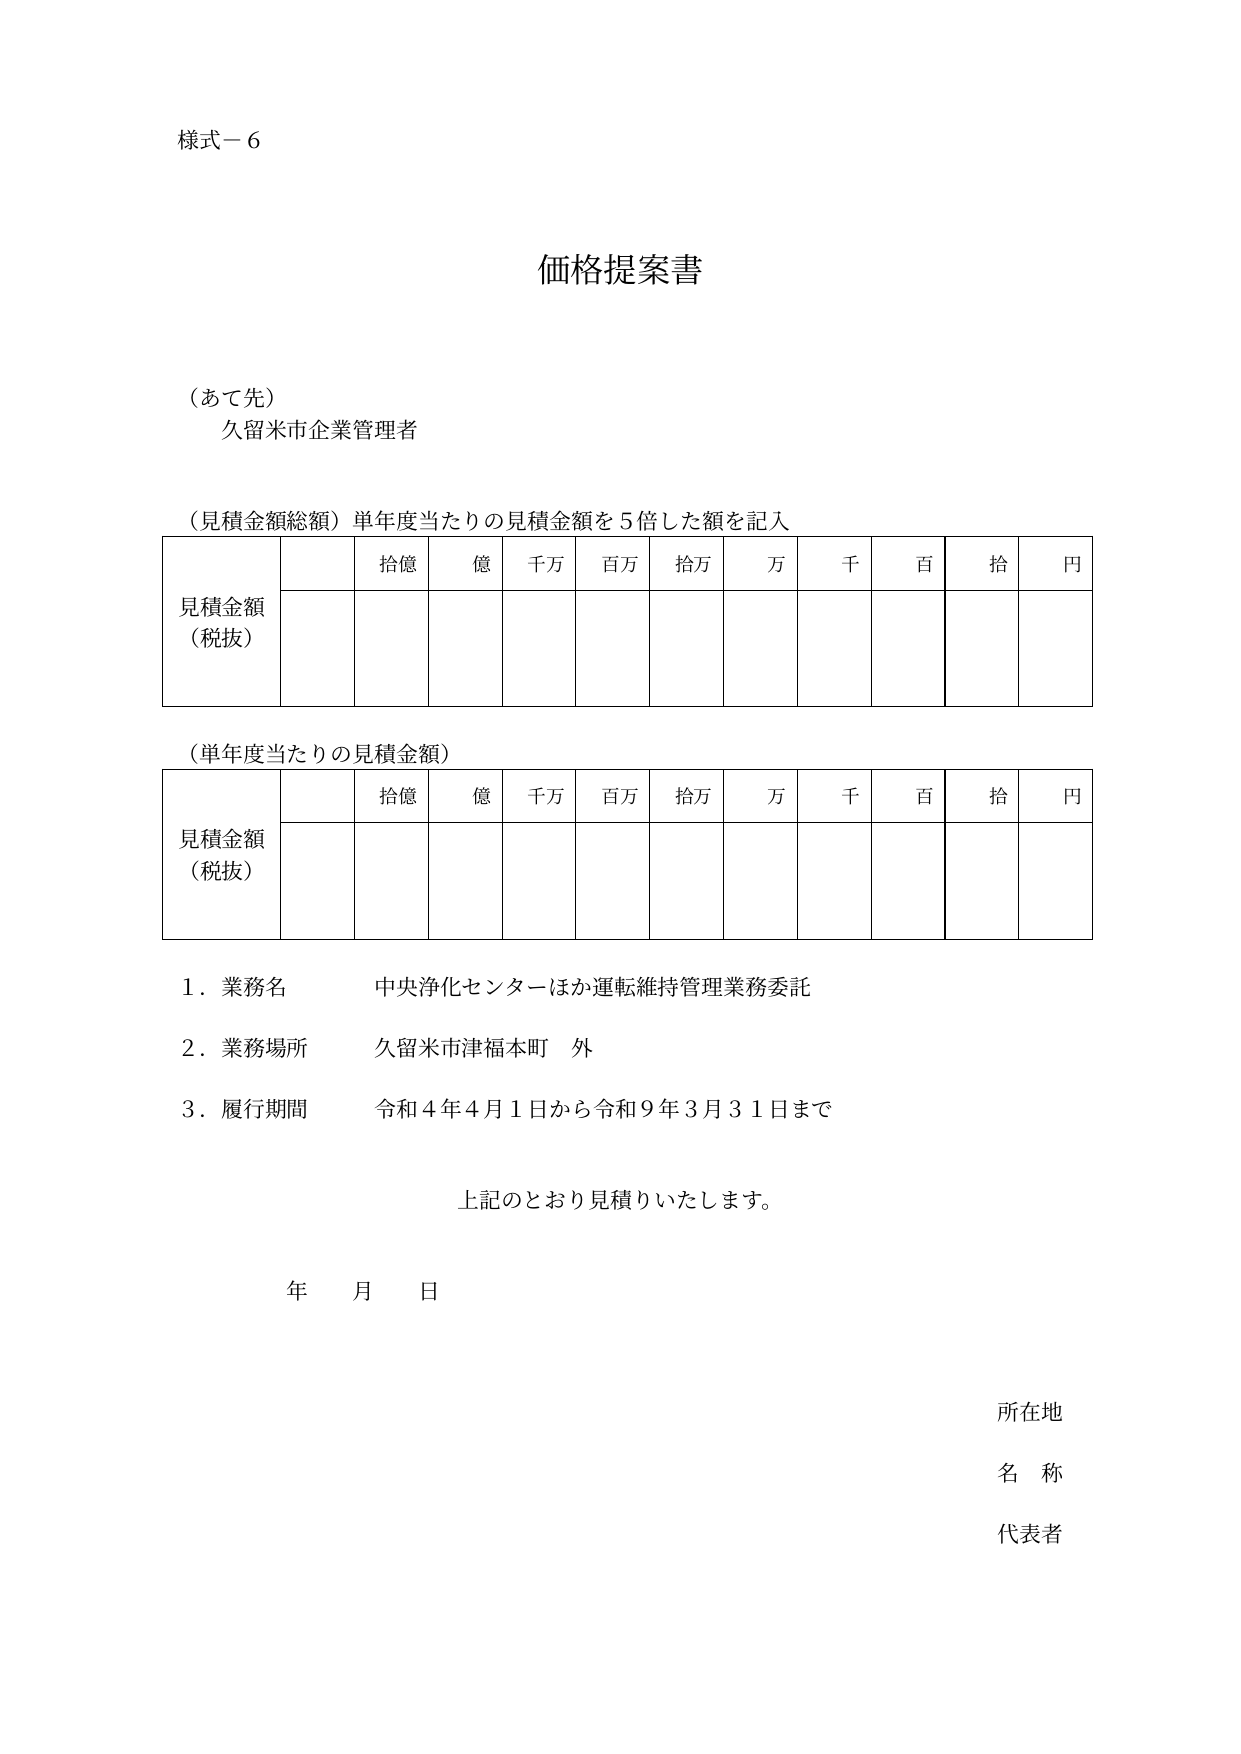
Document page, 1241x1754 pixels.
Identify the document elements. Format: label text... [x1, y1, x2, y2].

table_cell [1019, 591, 1092, 706]
table_cell [503, 591, 575, 706]
table_header 万 [724, 537, 797, 589]
table_cell [650, 823, 723, 939]
text ３．履行期間 令和４年４月１日から令和９年３月３１日まで [177, 1092, 1063, 1124]
table_header 見積金額 （税抜） [163, 770, 280, 939]
text 年 月 日 [177, 1274, 1063, 1306]
table_cell [576, 823, 649, 939]
text ２．業務場所 久留米市津福本町 外 [177, 1031, 1063, 1062]
table_cell [724, 823, 797, 939]
table_header 百万 [576, 537, 649, 589]
table_header 拾億 [355, 770, 428, 822]
table_header [281, 770, 354, 822]
table_cell [1019, 823, 1092, 939]
table_header 億 [429, 770, 502, 822]
table_header 千 [798, 537, 871, 589]
table_header 千 [798, 770, 871, 822]
table_header 円 [1019, 770, 1092, 822]
table_header 万 [724, 770, 797, 822]
text （あて先） [177, 382, 1063, 413]
table_header 千万 [503, 770, 575, 822]
table_header 億 [429, 537, 502, 589]
text 所在地 [177, 1395, 1063, 1427]
text 代表者 [177, 1518, 1063, 1549]
text 上記のとおり見積りいたします。 [177, 1183, 1063, 1215]
table_header 拾 [946, 537, 1018, 589]
table_cell [724, 591, 797, 706]
text 価格提案書 [177, 244, 1063, 292]
text 久留米市企業管理者 [177, 413, 1063, 444]
table_cell [872, 823, 944, 939]
table_header 百万 [576, 770, 649, 822]
table_cell [429, 591, 502, 706]
table_cell [798, 591, 871, 706]
table_cell [503, 823, 575, 939]
table_cell [355, 823, 428, 939]
table_cell [281, 823, 354, 939]
text （見積金額総額）単年度当たりの見積金額を５倍した額を記入 [177, 504, 1063, 536]
table_cell [576, 591, 649, 706]
table_header 拾億 [355, 537, 428, 589]
table_header [281, 537, 354, 589]
text 名 称 [177, 1456, 1063, 1488]
table_cell [650, 591, 723, 706]
text １．業務名 中央浄化センターほか運転維持管理業務委託 [177, 970, 1063, 1001]
table_header 円 [1019, 537, 1092, 589]
table_cell [281, 591, 354, 706]
text 様式－６ [177, 123, 1063, 155]
table_cell [872, 591, 944, 706]
table_cell [946, 823, 1018, 939]
table_header 拾 [946, 770, 1018, 822]
table_header 拾万 [650, 770, 723, 822]
text （単年度当たりの見積金額） [177, 737, 1063, 768]
table_cell [429, 823, 502, 939]
table_cell [355, 591, 428, 706]
table_header 見積金額 （税抜） [163, 537, 280, 706]
table_cell [798, 823, 871, 939]
table_header 百 [872, 537, 944, 589]
table_header 百 [872, 770, 944, 822]
table_cell [946, 591, 1018, 706]
table_header 拾万 [650, 537, 723, 589]
table_header 千万 [503, 537, 575, 589]
